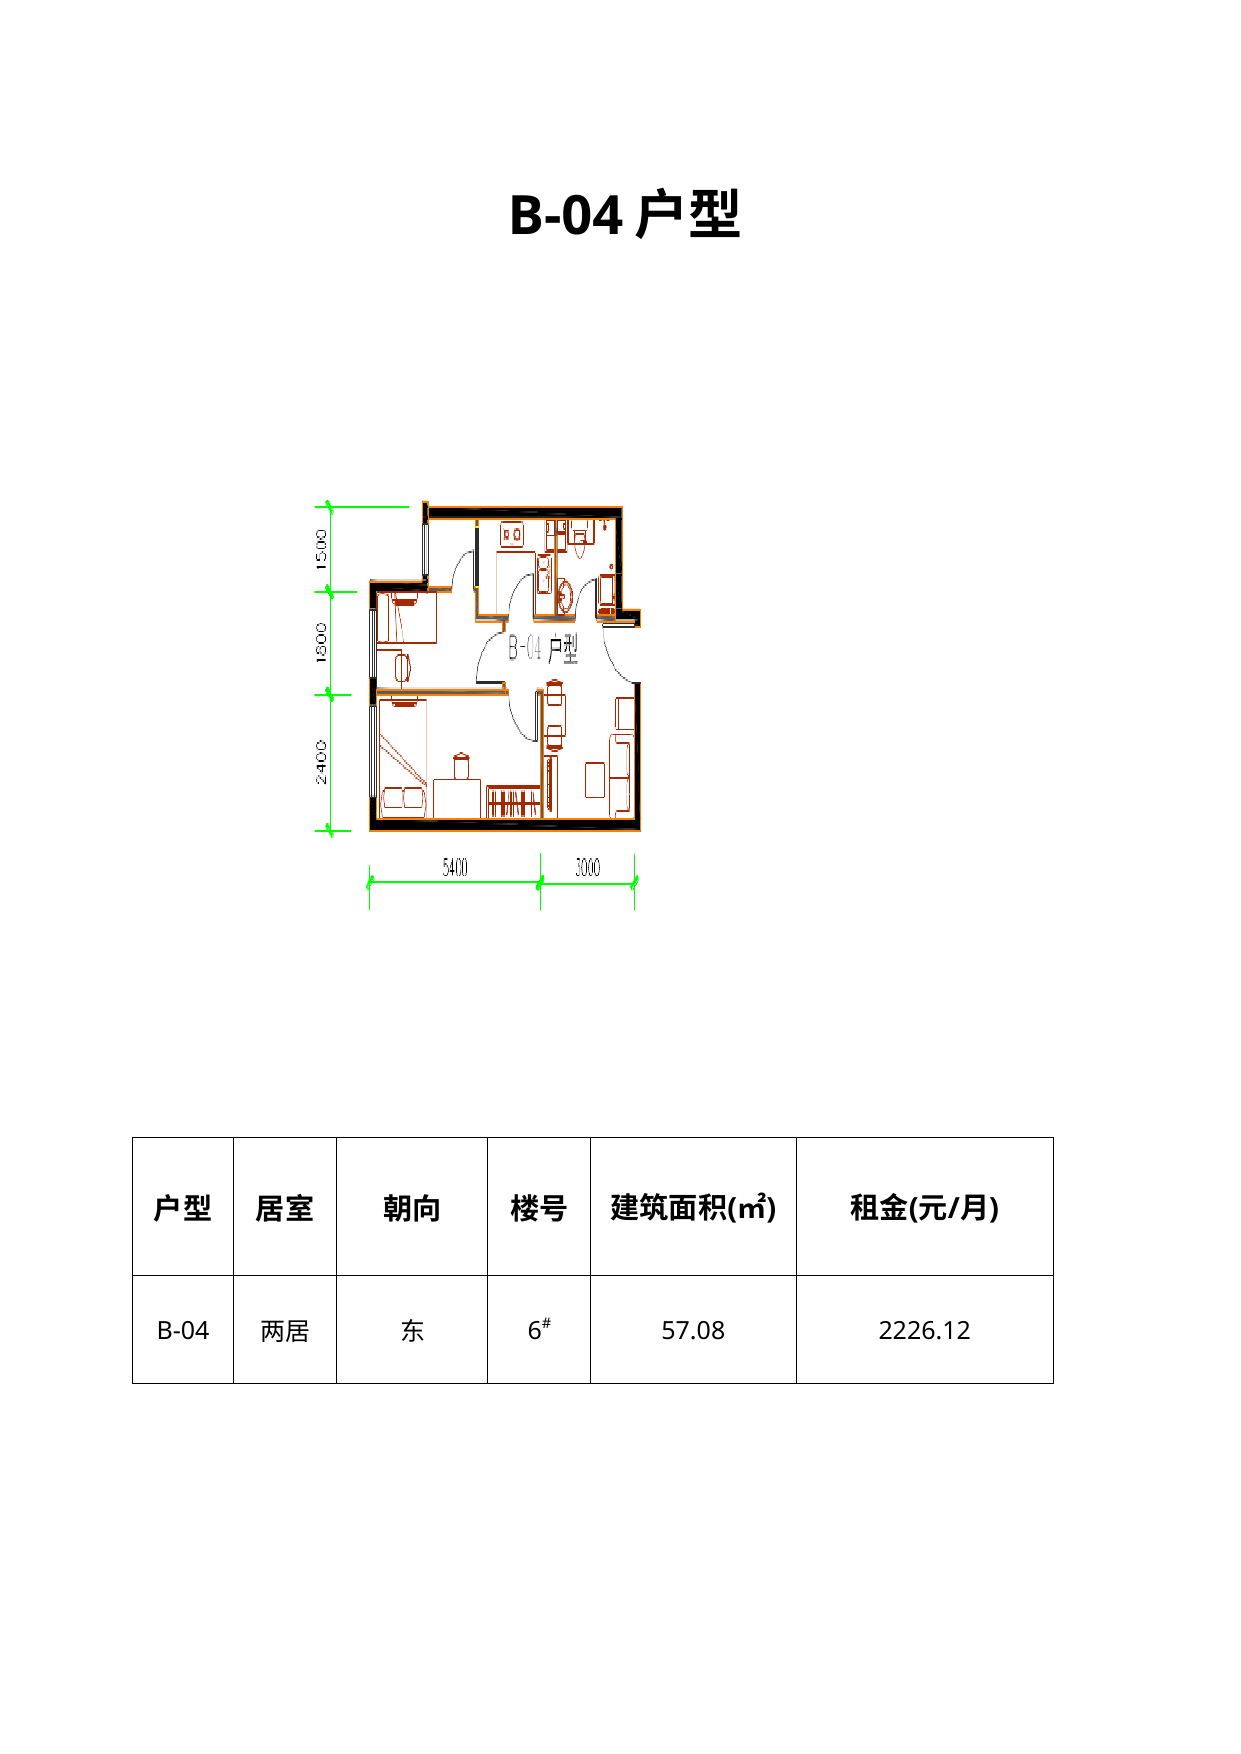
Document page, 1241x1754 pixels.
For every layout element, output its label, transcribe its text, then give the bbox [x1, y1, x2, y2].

table_header 朝向 [337, 1138, 487, 1275]
text B-04户型 [144, 162, 1106, 259]
table_header 户型 [133, 1138, 233, 1275]
table_cell B-04 [133, 1276, 233, 1383]
table_cell 6# [488, 1276, 590, 1383]
table_cell 两居 [234, 1276, 336, 1383]
table_cell 57.08 [591, 1276, 796, 1383]
table_header 建筑面积(㎡) [591, 1138, 796, 1275]
table_header 楼号 [488, 1138, 590, 1275]
table_cell 2226.12 [797, 1276, 1053, 1383]
table_header 居室 [234, 1138, 336, 1275]
table_cell 东 [337, 1276, 487, 1383]
table_header 租金(元/月) [797, 1138, 1053, 1275]
